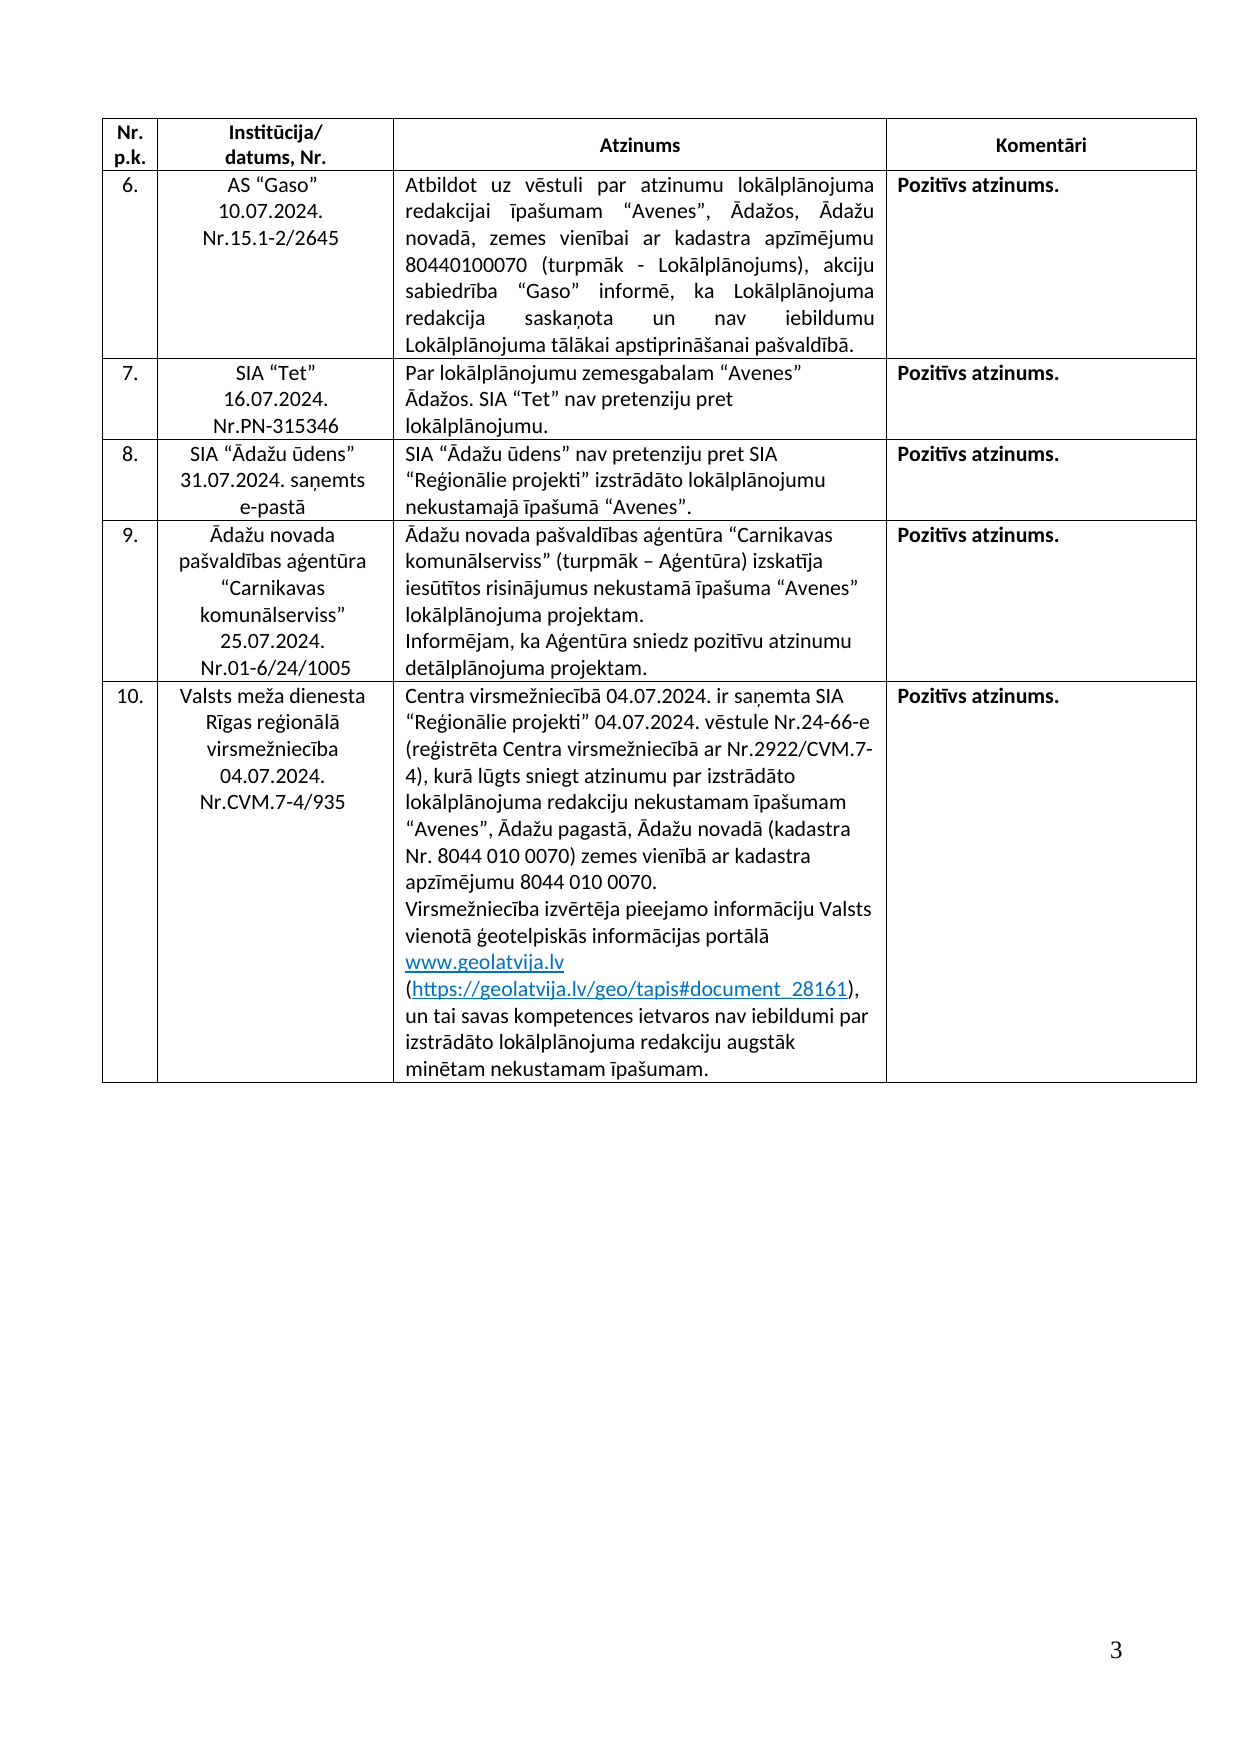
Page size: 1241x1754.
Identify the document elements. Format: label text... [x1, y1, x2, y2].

table_header Atzinums [394, 119, 886, 170]
table_cell Centra virsmežniecībā 04.07.2024. ir saņemta SIA “Reģionālie projekti” 04.07.2024. vēstule Nr.24-66-e (reģistrēta Centra virsmežniecībā ar Nr.2922/CVM.7-4), kurā lūgts sniegt atzinumu par izstrādāto lokālplānojuma redakciju nekustamam īpašumam “Avenes”, Ādažu pagastā, Ādažu novadā (kadastra Nr. 8044 010 0070) zemes vienībā ar kadastra apzīmējumu 8044 010 0070. Virsmežniecība izvērtēja pieejamo informāciju Valsts vienotā ģeotelpiskās informācijas portālā www.geolatvija.lv (https://geolatvija.lv/geo/tapis#document_28161), un tai savas kompetences ietvaros nav iebildumi par izstrādāto lokālplānojuma redakciju augstāk minētam nekustamam īpašumam. [394, 682, 886, 1082]
table_cell 6. [103, 171, 157, 358]
table_cell Atbildot uz vēstuli par atzinumu lokālplānojuma redakcijai īpašumam “Avenes”, Ādažos, Ādažu novadā, zemes vienībai ar kadastra apzīmējumu 80440100070 (turpmāk - Lokālplānojums), akciju sabiedrība “Gaso” informē, ka Lokālplānojuma redakcija saskaņota un nav iebildumu Lokālplānojuma tālākai apstiprināšanai pašvaldībā. [394, 171, 886, 358]
table_cell 8. [103, 440, 157, 520]
table_cell Pozitīvs atzinums. [887, 359, 1196, 439]
table_cell AS “Gaso” 10.07.2024. Nr.15.1-2/2645 [158, 171, 393, 358]
table_cell Pozitīvs atzinums. [887, 682, 1196, 1082]
table_cell SIA “Ādažu ūdens” 31.07.2024. saņemts e-pastā [158, 440, 393, 520]
table_header Nr. p.k. [103, 119, 157, 170]
table_cell Par lokālplānojumu zemesgabalam “Avenes” Ādažos. SIA “Tet” nav pretenziju pret lokālplānojumu. [394, 359, 886, 439]
table_header Institūcija/ datums, Nr. [158, 119, 393, 170]
table_cell 10. [103, 682, 157, 1082]
table_cell SIA “Ādažu ūdens” nav pretenziju pret SIA “Reģionālie projekti” izstrādāto lokālplānojumu nekustamajā īpašumā “Avenes”. [394, 440, 886, 520]
table_cell Ādažu novada pašvaldības aģentūra “Carnikavas komunālserviss” (turpmāk – Aģentūra) izskatīja iesūtītos risinājumus nekustamā īpašuma “Avenes” lokālplānojuma projektam. Informējam, ka Aģentūra sniedz pozitīvu atzinumu detālplānojuma projektam. [394, 521, 886, 681]
table_cell Pozitīvs atzinums. [887, 171, 1196, 358]
table_cell Valsts meža dienesta Rīgas reģionālā virsmežniecība 04.07.2024. Nr.CVM.7-4/935 [158, 682, 393, 1082]
table_header Komentāri [887, 119, 1196, 170]
table_cell Ādažu novada pašvaldības aģentūra “Carnikavas komunālserviss” 25.07.2024. Nr.01-6/24/1005 [158, 521, 393, 681]
table_cell Pozitīvs atzinums. [887, 521, 1196, 681]
table_cell Pozitīvs atzinums. [887, 440, 1196, 520]
table_cell 9. [103, 521, 157, 681]
table_cell 7. [103, 359, 157, 439]
table_cell SIA “Tet” 16.07.2024. Nr.PN-315346 [158, 359, 393, 439]
